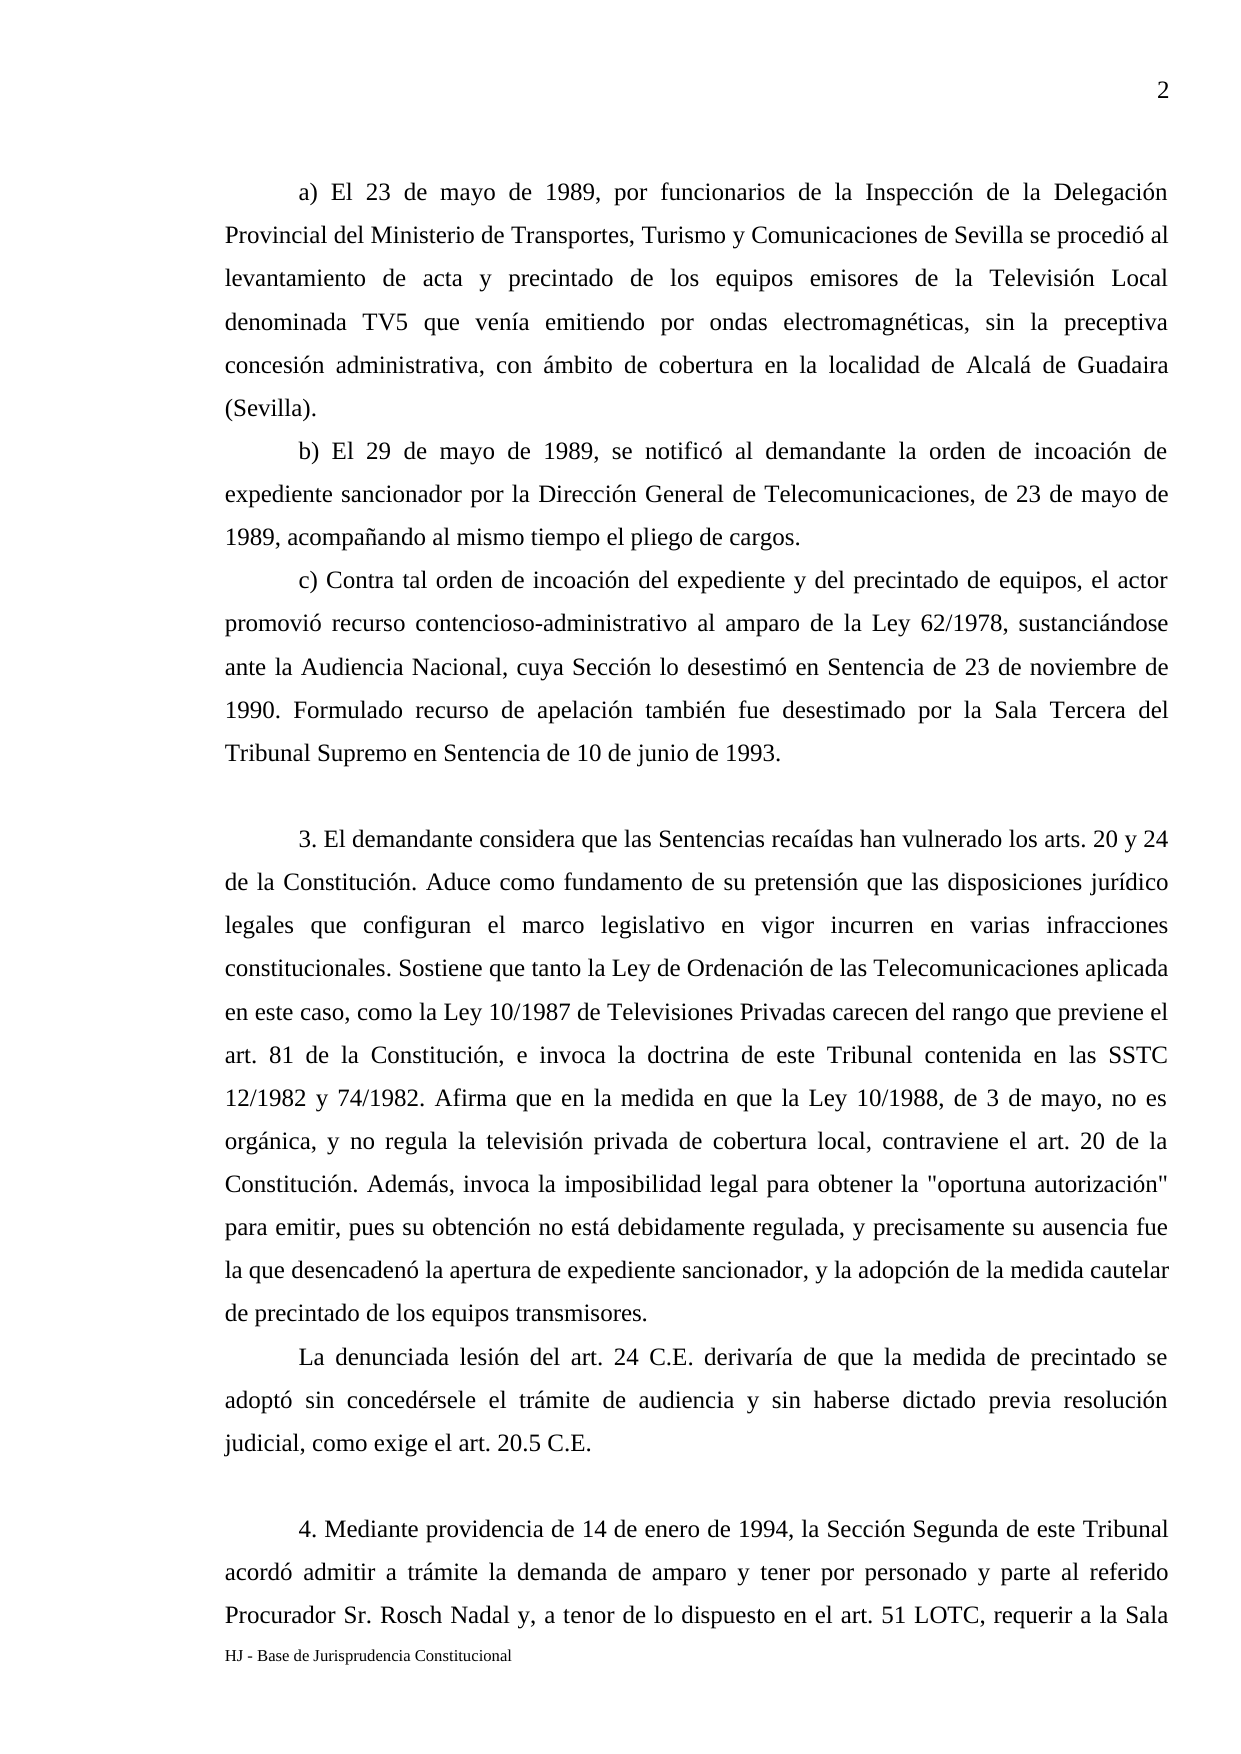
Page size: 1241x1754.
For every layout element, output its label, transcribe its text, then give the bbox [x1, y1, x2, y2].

text c) Contra tal orden de incoación del expediente y del precintado de equipos, el actor promovió recurso contencioso-administrativo al amparo de la Ley 62/1978, sustanciándose ante la Audiencia Nacional, cuya Sección lo desestimó en Sentencia de 23 de noviembre de 1990. Formulado recurso de apelación también fue desestimado por la Sala Tercera del Tribunal Supremo en Sentencia de 10 de junio de 1993. [224, 565, 1169, 767]
text a) El 23 de mayo de 1989, por funcionarios de la Inspección de la Delegación Provincial del Ministerio de Transportes, Turismo y Comunicaciones de Sevilla se procedió al levantamiento de acta y precintado de los equipos emisores de la Televisión Local denominada TV5 que venía emitiendo por ondas electromagnéticas, sin la preceptiva concesión administrativa, con ámbito de cobertura en la localidad de Alcalá de Guadaira (Sevilla). [224, 177, 1169, 422]
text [224, 1514, 1169, 1629]
text 3. El demandante considera que las Sentencias recaídas han vulnerado los arts. 20 y 24 de la Constitución. Aduce como fundamento de su pretensión que las disposiciones jurídico legales que configuran el marco legislativo en vigor incurren en varias infracciones constitucionales. Sostiene que tanto la Ley de Ordenación de las Telecomunicaciones aplicada en este caso, como la Ley 10/1987 de Televisiones Privadas carecen del rango que previene el art. 81 de la Constitución, e invoca la doctrina de este Tribunal contenida en las SSTC 12/1982 y 74/1982. Afirma que en la medida en que la Ley 10/1988, de 3 de mayo, no es orgánica, y no regula la televisión privada de cobertura local, contraviene el art. 20 de la Constitución. Además, invoca la imposibilidad legal para obtener la "oportuna autorización" para emitir, pues su obtención no está debidamente regulada, y precisamente su ausencia fue la que desencadenó la apertura de expediente sancionador, y la adopción de la medida cautelar de precintado de los equipos transmisores. [224, 824, 1169, 1327]
text b) El 29 de mayo de 1989, se notificó al demandante la orden de incoación de expediente sancionador por la Dirección General de Telecomunicaciones, de 23 de mayo de 1989, acompañando al mismo tiempo el pliego de cargos. [224, 436, 1169, 551]
text La denunciada lesión del art. 24 C.E. derivaría de que la medida de precintado se adoptó sin concedérsele el trámite de audiencia y sin haberse dictado previa resolución judicial, como exige el art. 20.5 C.E. [224, 1342, 1169, 1457]
